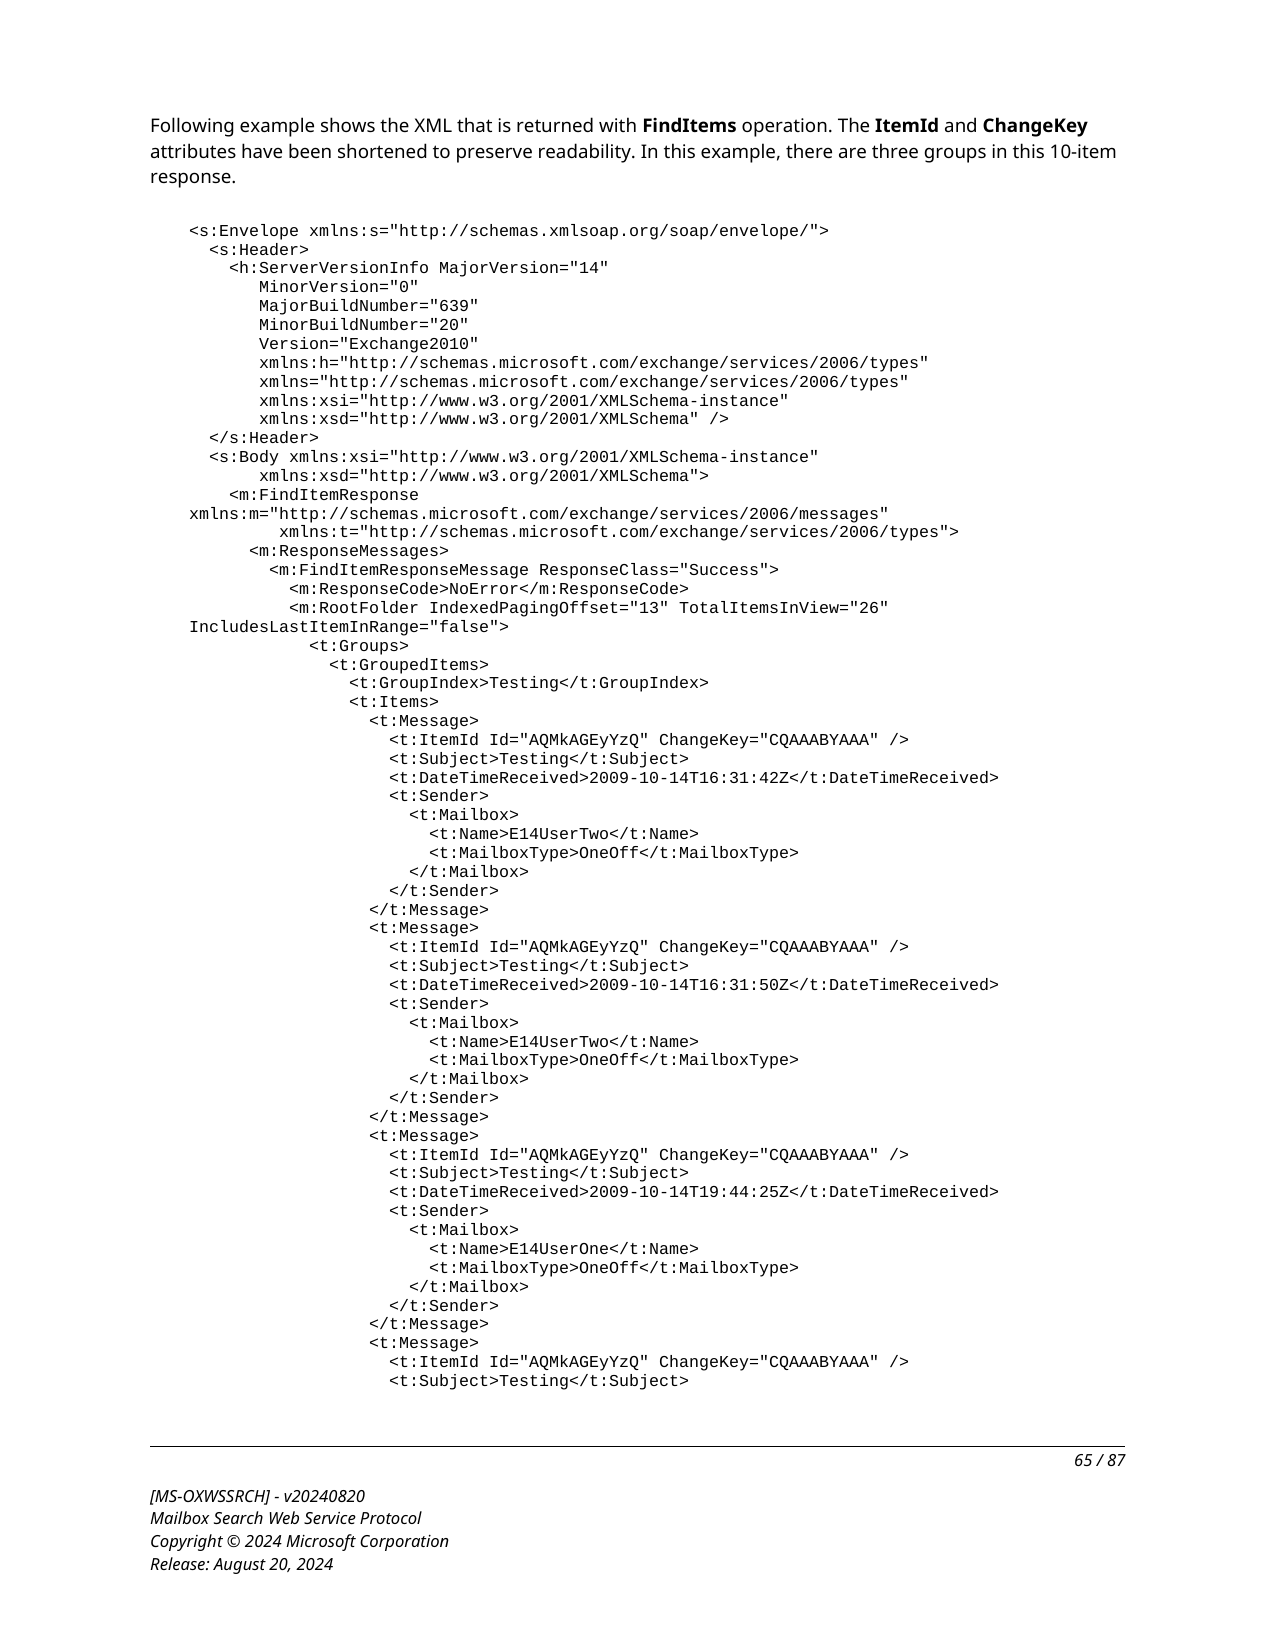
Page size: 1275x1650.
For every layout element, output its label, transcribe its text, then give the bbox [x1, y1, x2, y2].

text xmlns:xsd="http://www.w3.org/2001/XMLSchema"> [175, 453, 1137, 472]
text <t:Name>E14UserTwo</t:Name> [175, 1018, 1137, 1037]
text <t:Groups> [175, 623, 1137, 641]
text <t:ItemId Id="AQMkAGEyYzQ" ChangeKey="CQAAABYAAA" /> [175, 1132, 1137, 1151]
text </t:Sender> [175, 868, 1137, 887]
text <t:GroupedItems> [175, 641, 1137, 660]
text </s:Header> [175, 415, 1137, 434]
text <t:Sender> [175, 1188, 1137, 1207]
text <t:DateTimeReceived>2009-10-14T19:44:25Z</t:DateTimeReceived> [175, 1169, 1137, 1188]
text <s:Body xmlns:xsi="http://www.w3.org/2001/XMLSchema-instance" [175, 434, 1137, 453]
text <m:ResponseMessages> [175, 528, 1137, 547]
text <t:MailboxType>OneOff</t:MailboxType> [175, 1245, 1137, 1264]
text <t:Mailbox> [175, 792, 1137, 811]
text <t:Message> [175, 698, 1137, 717]
text <s:Header> [175, 227, 1137, 246]
text <t:Name>E14UserTwo</t:Name> [175, 811, 1137, 830]
text xmlns:xsd="http://www.w3.org/2001/XMLSchema" /> [175, 396, 1137, 415]
text <t:Sender> [175, 773, 1137, 792]
text Version="Exchange2010" [175, 321, 1137, 340]
text <t:Subject>Testing</t:Subject> [175, 943, 1137, 962]
text </t:Mailbox> [175, 849, 1137, 868]
text <t:Sender> [175, 981, 1137, 1000]
text <t:Message> [175, 905, 1137, 924]
text <t:Message> [175, 1320, 1137, 1339]
text </t:Message> [175, 1301, 1137, 1320]
text <t:Subject>Testing</t:Subject> [175, 1358, 1137, 1402]
text MinorVersion="0" [175, 264, 1137, 283]
text <t:ItemId Id="AQMkAGEyYzQ" ChangeKey="CQAAABYAAA" /> [175, 717, 1137, 736]
text <t:Items> [175, 679, 1137, 698]
text xmlns="http://schemas.microsoft.com/exchange/services/2006/types" [175, 359, 1137, 377]
text MajorBuildNumber="639" [175, 283, 1137, 302]
text xmlns:h="http://schemas.microsoft.com/exchange/services/2006/types" [175, 340, 1137, 359]
text <t:Subject>Testing</t:Subject> [175, 736, 1137, 754]
text <m:FindItemResponse xmlns:m="http://schemas.microsoft.com/exchange/services/2006/messages" [175, 472, 1137, 509]
text <s:Envelope xmlns:s="http://schemas.xmlsoap.org/soap/envelope/"> [175, 214, 1137, 227]
text </t:Sender> [175, 1075, 1137, 1094]
text <t:Message> [175, 1113, 1137, 1132]
text <t:ItemId Id="AQMkAGEyYzQ" ChangeKey="CQAAABYAAA" /> [175, 924, 1137, 943]
text xmlns:t="http://schemas.microsoft.com/exchange/services/2006/types"> [175, 509, 1137, 528]
text <t:Subject>Testing</t:Subject> [175, 1151, 1137, 1169]
text <t:Mailbox> [175, 1000, 1137, 1018]
text </t:Message> [175, 1094, 1137, 1113]
text <t:Mailbox> [175, 1207, 1137, 1226]
text MinorBuildNumber="20" [175, 302, 1137, 321]
text <m:RootFolder IndexedPagingOffset="13" TotalItemsInView="26" IncludesLastItemInRange="false"> [175, 585, 1137, 623]
text <t:DateTimeReceived>2009-10-14T16:31:42Z</t:DateTimeReceived> [175, 754, 1137, 773]
text <h:ServerVersionInfo MajorVersion="14" [175, 246, 1137, 264]
text xmlns:xsi="http://www.w3.org/2001/XMLSchema-instance" [175, 377, 1137, 396]
text </t:Mailbox> [175, 1056, 1137, 1075]
text </t:Message> [175, 887, 1137, 905]
text <m:FindItemResponseMessage ResponseClass="Success"> [175, 547, 1137, 566]
text </t:Mailbox> [175, 1264, 1137, 1282]
text <t:GroupIndex>Testing</t:GroupIndex> [175, 660, 1137, 679]
text <t:Name>E14UserOne</t:Name> [175, 1226, 1137, 1245]
text <t:DateTimeReceived>2009-10-14T16:31:50Z</t:DateTimeReceived> [175, 962, 1137, 981]
text Following example shows the XML that is returned with FindItems operation. The ItemId and ChangeKey attributes have been shortened to preserve readability. In this example, there are three groups in this 10-item response. [150, 112, 1125, 189]
text <t:MailboxType>OneOff</t:MailboxType> [175, 1037, 1137, 1056]
text <t:ItemId Id="AQMkAGEyYzQ" ChangeKey="CQAAABYAAA" /> [175, 1339, 1137, 1358]
text <t:MailboxType>OneOff</t:MailboxType> [175, 830, 1137, 849]
text </t:Sender> [175, 1282, 1137, 1301]
text <m:ResponseCode>NoError</m:ResponseCode> [175, 566, 1137, 585]
